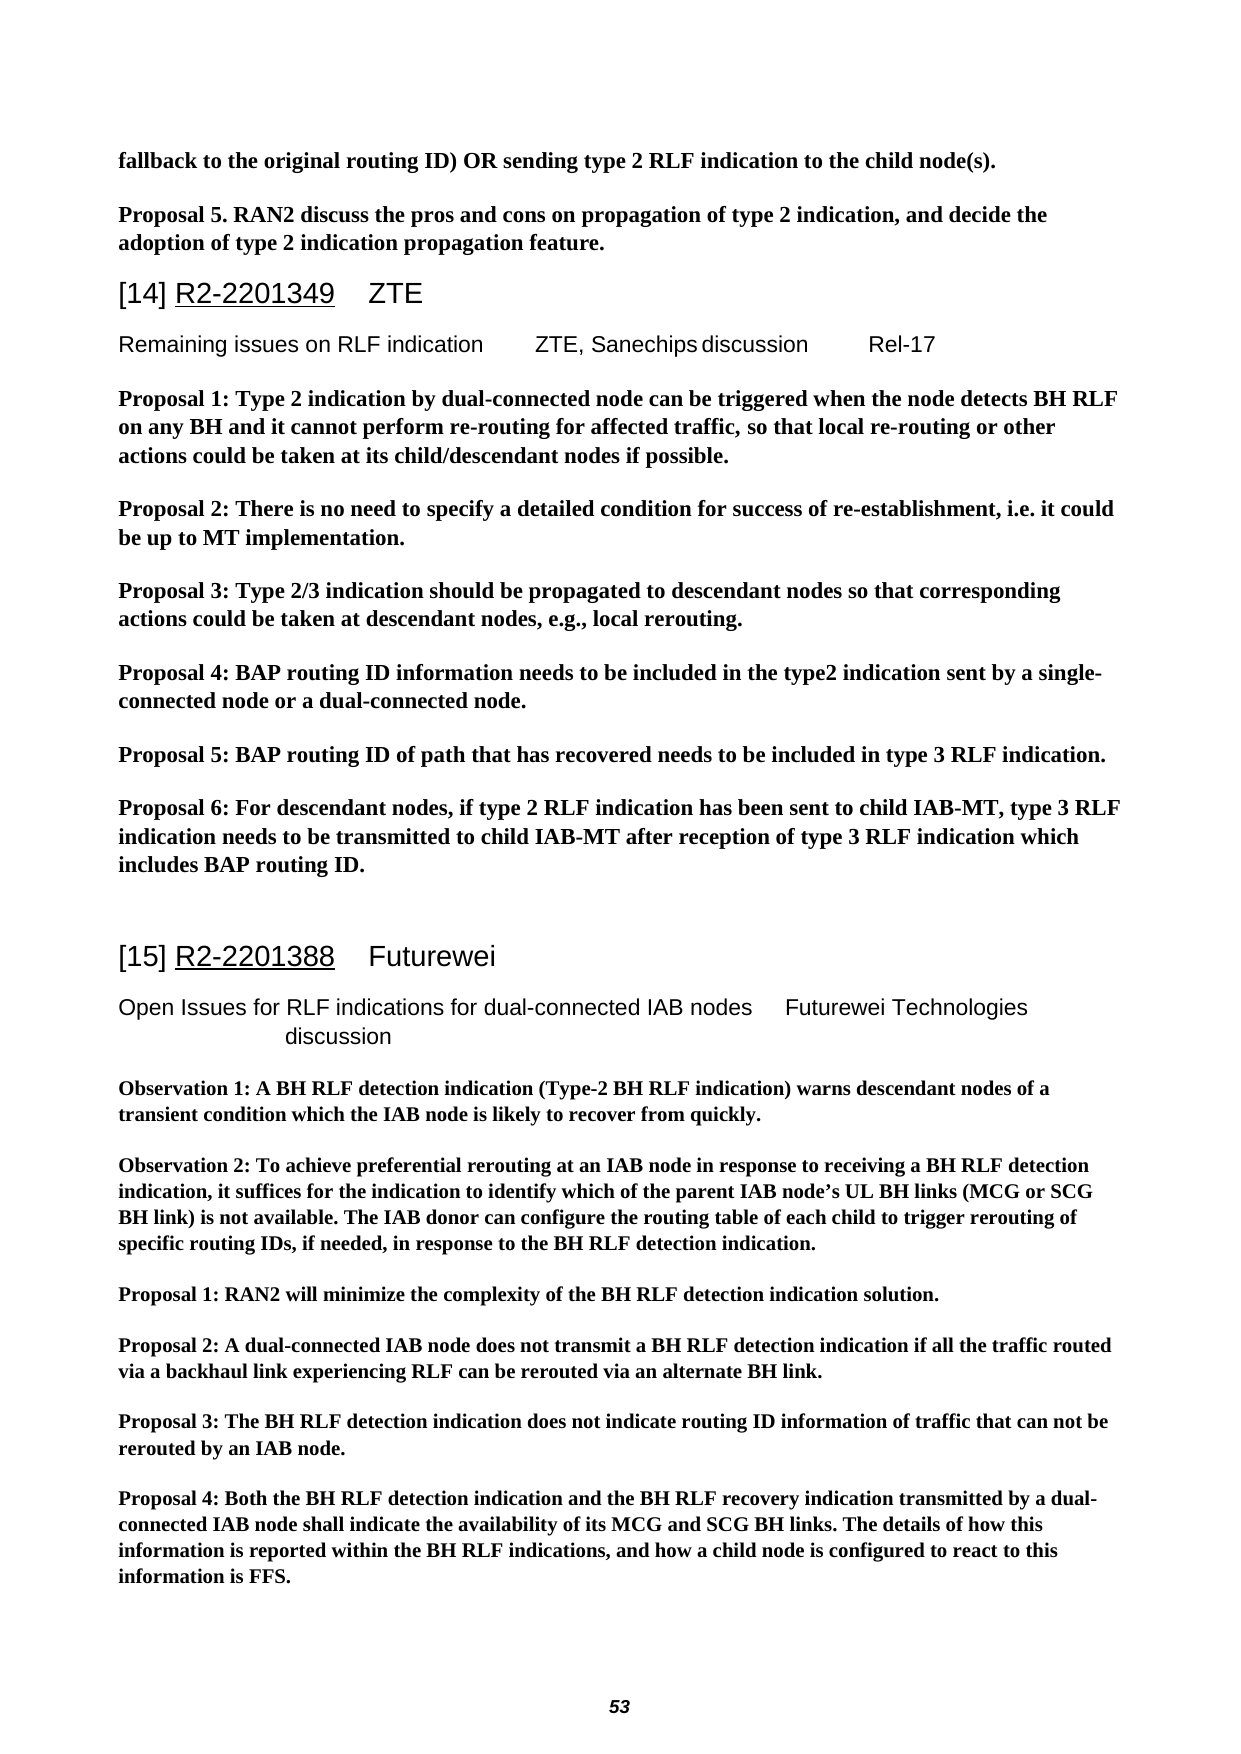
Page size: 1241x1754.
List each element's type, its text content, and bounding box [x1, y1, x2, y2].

text Proposal 3: The BH RLF detection indication does not indicate routing ID information of traffic that can not be rerouted by an IAB node. [118, 1409, 1122, 1459]
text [118, 147, 1122, 174]
text Proposal 2: There is no need to specify a detailed condition for success of re-establishment, i.e. it could be up to MT implementation. [118, 495, 1122, 550]
text Observation 2: To achieve preferential rerouting at an IAB node in response to receiving a BH RLF detection indication, it suffices for the indication to identify which of the parent IAB node’s UL BH links (MCG or SCG BH link) is not available. The IAB donor can configure the routing table of each child to trigger rerouting of specific routing IDs, if needed, in response to the BH RLF detection indication. [118, 1153, 1122, 1255]
text Proposal 5. RAN2 discuss the pros and cons on propagation of type 2 indication, and decide the adoption of type 2 indication propagation feature. [118, 201, 1122, 256]
text Proposal 1: Type 2 indication by dual-connected node can be triggered when the node detects BH RLF on any BH and it cannot perform re-routing for affected traffic, so that local re-routing or other actions could be taken at its child/descendant nodes if possible. [118, 385, 1122, 468]
text Observation 1: A BH RLF detection indication (Type-2 BH RLF indication) warns descendant nodes of a transient condition which the IAB node is likely to recover from quickly. [118, 1076, 1122, 1126]
title Remaining issues on RLF indication ZTE, Sanechips discussion Rel-17 [118, 331, 1122, 358]
subtitle [15] R2-2201388 Futurewei [118, 939, 1122, 973]
text Proposal 3: Type 2/3 indication should be propagated to descendant nodes so that corresponding actions could be taken at descendant nodes, e.g., local rerouting. [118, 577, 1122, 632]
text Proposal 1: RAN2 will minimize the complexity of the BH RLF detection indication solution. [118, 1282, 1122, 1306]
text Proposal 2: A dual-connected IAB node does not transmit a BH RLF detection indication if all the traffic routed via a backhaul link experiencing RLF can be rerouted via an alternate BH link. [118, 1333, 1122, 1383]
text Proposal 5: BAP routing ID of path that has recovered needs to be included in type 3 RLF indication. [118, 741, 1122, 767]
title Open Issues for RLF indications for dual-connected IAB nodes Futurewei Technologies discussion [118, 994, 1122, 1049]
text Proposal 6: For descendant nodes, if type 2 RLF indication has been sent to child IAB-MT, type 3 RLF indication needs to be transmitted to child IAB-MT after reception of type 3 RLF indication which includes BAP routing ID. [118, 794, 1122, 877]
text Proposal 4: Both the BH RLF detection indication and the BH RLF recovery indication transmitted by a dual-connected IAB node shall indicate the availability of its MCG and SCG BH links. The details of how this information is reported within the BH RLF indications, and how a child node is configured to react to this information is FFS. [118, 1486, 1122, 1588]
text Proposal 4: BAP routing ID information needs to be included in the type2 indication sent by a single-connected node or a dual-connected node. [118, 659, 1122, 714]
subtitle [14] R2-2201349 ZTE [118, 277, 1122, 310]
